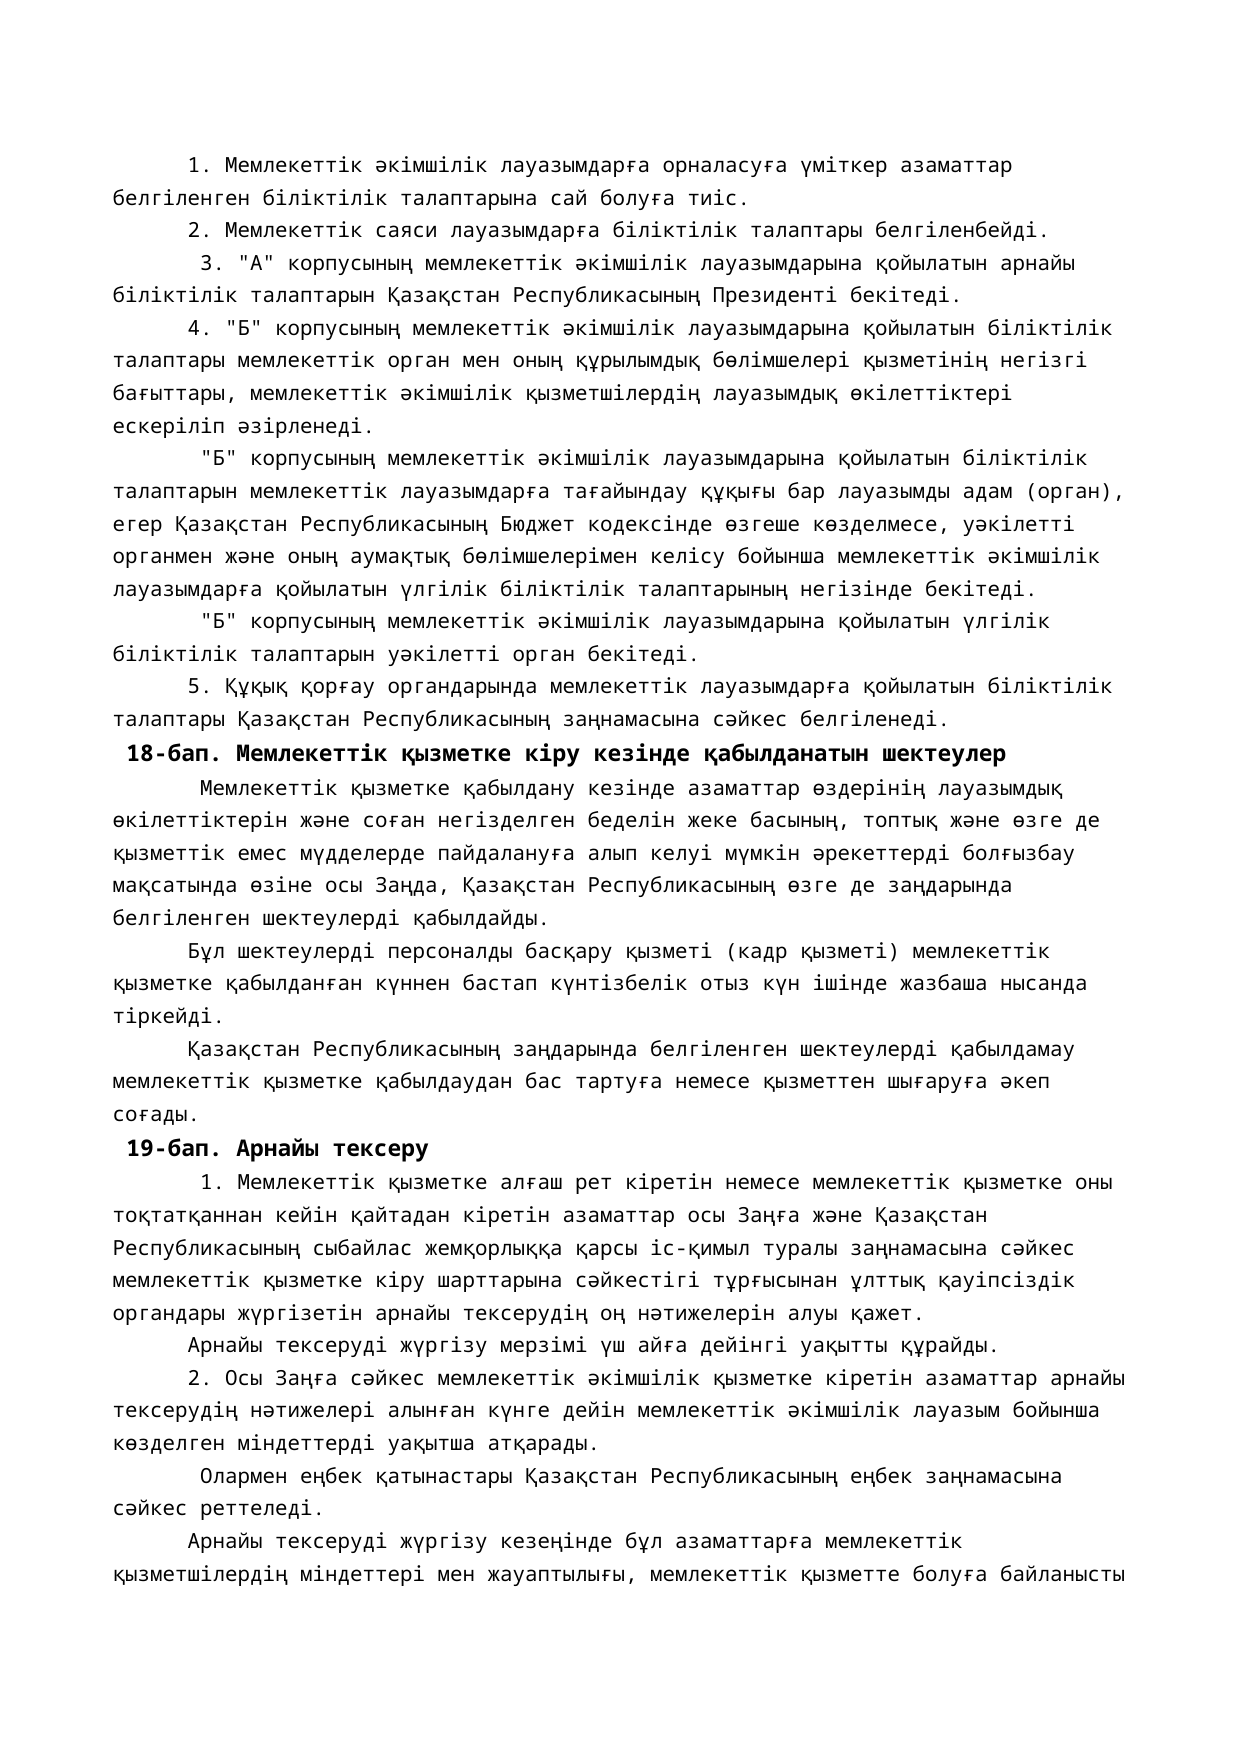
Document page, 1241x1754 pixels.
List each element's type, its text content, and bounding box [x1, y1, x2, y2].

text 19-бап. Арнайы тексеру [112, 1131, 1128, 1163]
text "Б" корпусының мемлекеттік әкімшілік лауазымдарына қойылатын біліктілік талаптарын мемлекеттік лауазымдарға тағайындау құқығы бар лауазымды адам (орган), егер Қазақстан Республикасының Бюджет кодексінде өзгеше көзделмесе, уәкілетті органмен және оның аумақтық бөлімшелерімен келісу бойынша мемлекеттік әкімшілік лауазымдарға қойылатын үлгілік біліктілік талаптарының негізінде бекітеді. [112, 443, 1128, 602]
text Мемлекеттік қызметке қабылдану кезінде азаматтар өздерінің лауазымдық өкілеттіктерін және соған негізделген беделін жеке басының, топтық және өзге де қызметтік емес мүдделерде пайдалануға алып келуі мүмкін әрекеттерді болғызбау мақсатында өзіне осы Заңда, Қазақстан Республикасының өзге де заңдарында белгіленген шектеулерді қабылдайды. [112, 773, 1128, 932]
text 18-бап. Мемлекеттік қызметке кіру кезінде қабылданатын шектеулер [112, 737, 1128, 768]
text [112, 1526, 1128, 1587]
text Олармен еңбек қатынастары Қазақстан Республикасының еңбек заңнамасына сәйкес реттеледi. [112, 1461, 1128, 1522]
text Бұл шектеулерді персоналды басқару қызметі (кадр қызметі) мемлекеттік қызметке қабылданған күннен бастап күнтізбелік отыз күн ішінде жазбаша нысанда тіркейді. [112, 936, 1128, 1029]
text 1. Мемлекеттiк қызметке алғаш рет кіретін немесе мемлекеттік қызметке оны тоқтатқаннан кейiн қайтадан кіретін азаматтар осы Заңға және Қазақстан Республикасының сыбайлас жемқорлыққа қарсы іс-қимыл туралы заңнамасына сәйкес мемлекеттiк қызметке кiру шарттарына сәйкестігі тұрғысынан ұлттық қауіпсіздік органдары жүргізетін арнайы тексерудің оң нәтижелерін алуы қажет. [112, 1167, 1128, 1326]
text 3. "А" корпусының мемлекеттік әкімшілік лауазымдарына қойылатын арнайы біліктілік талаптарын Қазақстан Республикасының Президентi бекітеді. [112, 248, 1128, 309]
text 5. Құқық қорғау органдарында мемлекеттік лауазымдарға қойылатын біліктілік талаптары Қазақстан Республикасының заңнамасына сәйкес белгіленеді. [112, 672, 1128, 733]
text Қазақстан Республикасының заңдарында белгіленген шектеулерді қабылдамау мемлекеттік қызметке қабылдаудан бас тартуға немесе қызметтен шығаруға әкеп соғады. [112, 1034, 1128, 1127]
text Арнайы тексеруді жүргізу мерзімі үш айға дейінгі уақытты құрайды. [112, 1330, 1128, 1359]
text 1. Мемлекеттік әкімшілік лауазымдарға орналасуға үміткер азаматтар белгіленген біліктілік талаптарына сай болуға тиіс. [112, 150, 1128, 211]
text 2. Мемлекеттік саяси лауазымдарға біліктілік талаптары белгіленбейді. [112, 215, 1128, 244]
text 2. Осы Заңға сәйкес мемлекеттік әкімшілік қызметке кіретін азаматтар арнайы тексерудің нәтижелері алынған күнге дейiн мемлекеттік әкiмшiлiк лауазым бойынша көзделген мiндеттердi уақытша атқарады. [112, 1363, 1128, 1457]
text 4. "Б" корпусының мемлекеттік әкімшілік лауазымдарына қойылатын біліктілік талаптары мемлекеттік орган мен оның құрылымдық бөлімшелері қызметінің негізгі бағыттары, мемлекеттік әкімшілік қызметшілердің лауазымдық өкілеттіктері ескеріліп әзірленеді. [112, 313, 1128, 439]
text "Б" корпусының мемлекеттік әкімшілік лауазымдарына қойылатын үлгілік біліктілік талаптарын уәкілетті орган бекітеді. [112, 606, 1128, 667]
